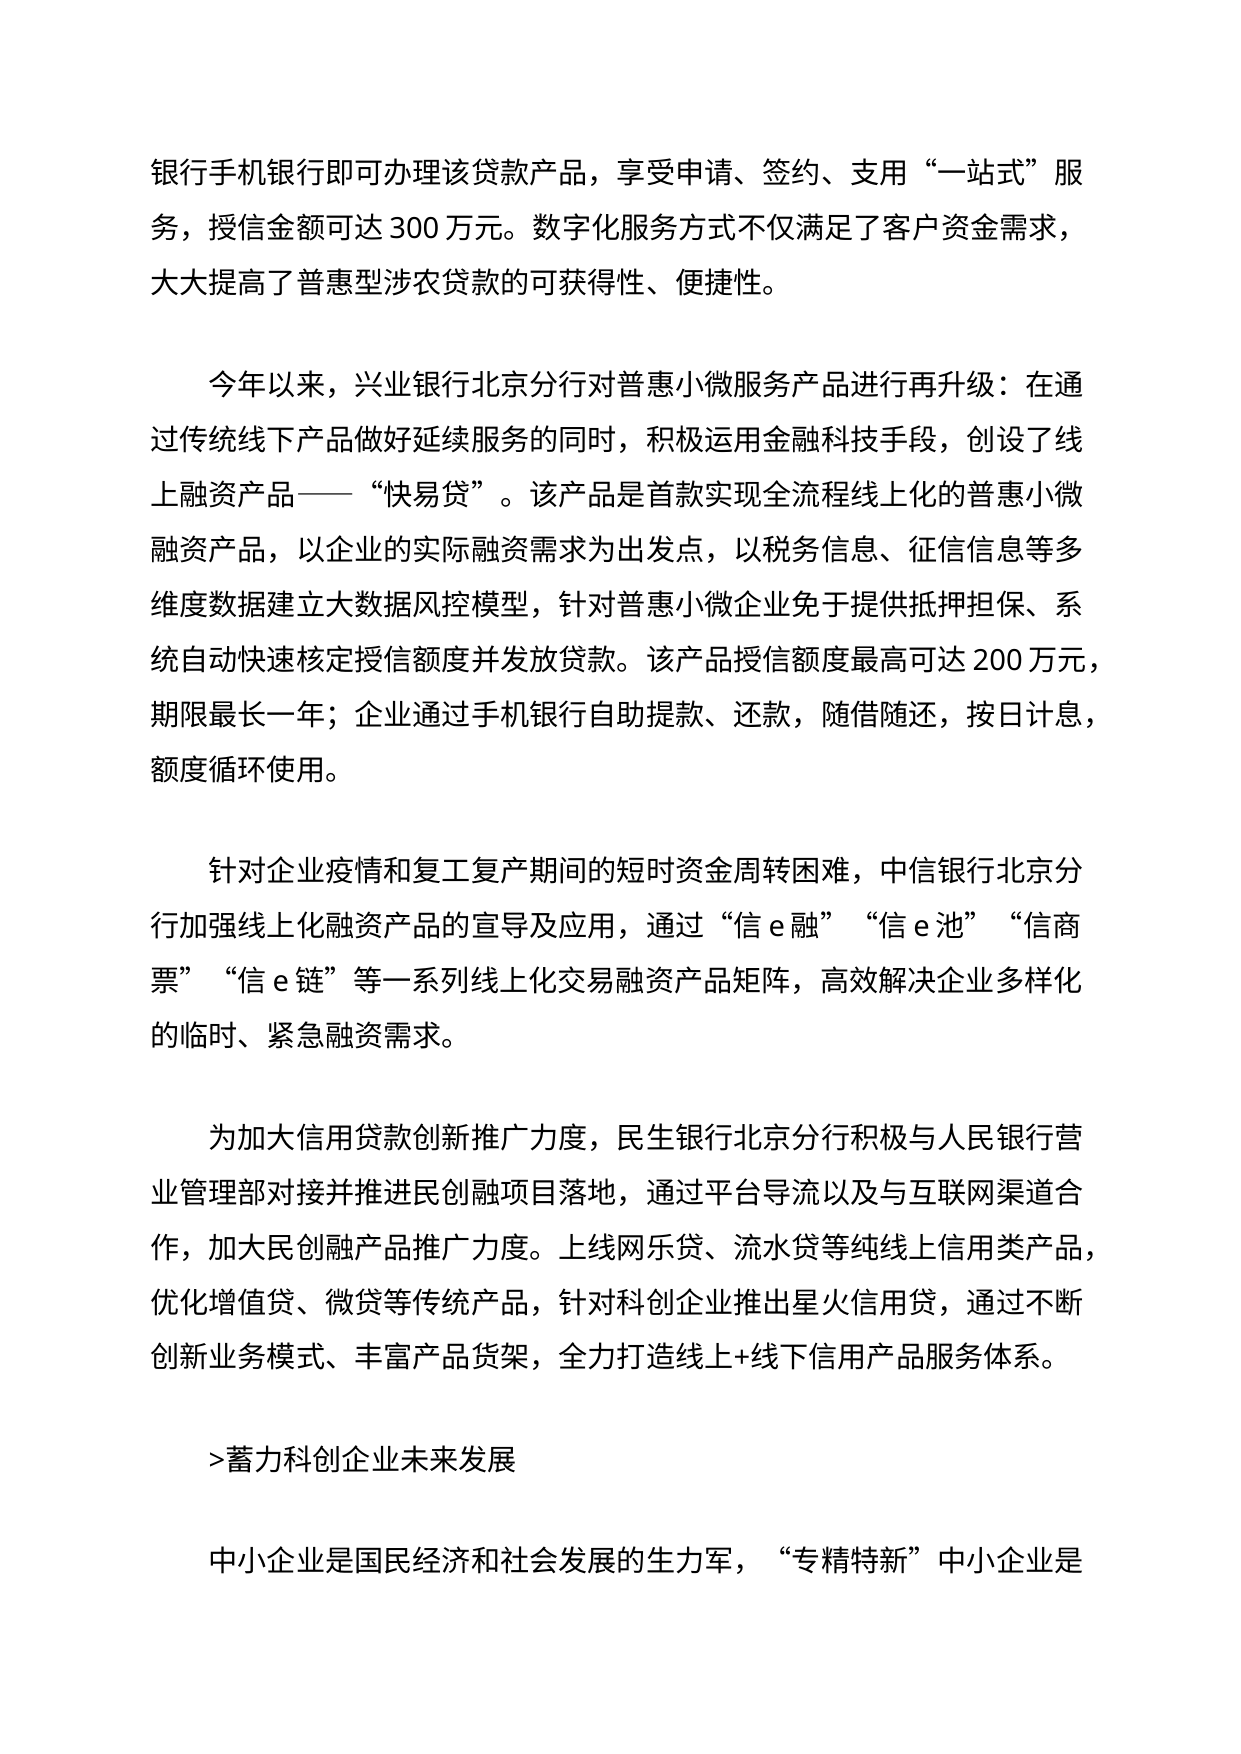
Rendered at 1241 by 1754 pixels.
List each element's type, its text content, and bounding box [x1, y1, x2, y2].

text 为加大信用贷款创新推广力度，民生银行北京分行积极与人民银行营业管理部对接并推进民创融项目落地，通过平台导流以及与互联网渠道合作，加大民创融产品推广力度。上线网乐贷、流水贷等纯线上信用类产品，优化增值贷、微贷等传统产品，针对科创企业推出星火信用贷，通过不断创新业务模式、丰富产品货架，全力打造线上+线下信用产品服务体系。 [150, 1114, 1090, 1376]
text 针对企业疫情和复工复产期间的短时资金周转困难，中信银行北京分行加强线上化融资产品的宣导及应用，通过“信e融”“信e池”“信商票”“信e链”等一系列线上化交易融资产品矩阵，高效解决企业多样化的临时、紧急融资需求。 [150, 848, 1090, 1055]
text >蓄力科创企业未来发展 [150, 1436, 1090, 1478]
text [150, 150, 1090, 302]
text 今年以来，兴业银行北京分行对普惠小微服务产品进行再升级：在通过传统线下产品做好延续服务的同时，积极运用金融科技手段，创设了线上融资产品——“快易贷”。该产品是首款实现全流程线上化的普惠小微融资产品，以企业的实际融资需求为出发点，以税务信息、征信信息等多维度数据建立大数据风控模型，针对普惠小微企业免于提供抵押担保、系统自动快速核定授信额度并发放贷款。该产品授信额度最高可达200万元，期限最长一年；企业通过手机银行自助提款、还款，随借随还，按日计息，额度循环使用。 [150, 362, 1090, 788]
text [150, 1538, 1090, 1580]
